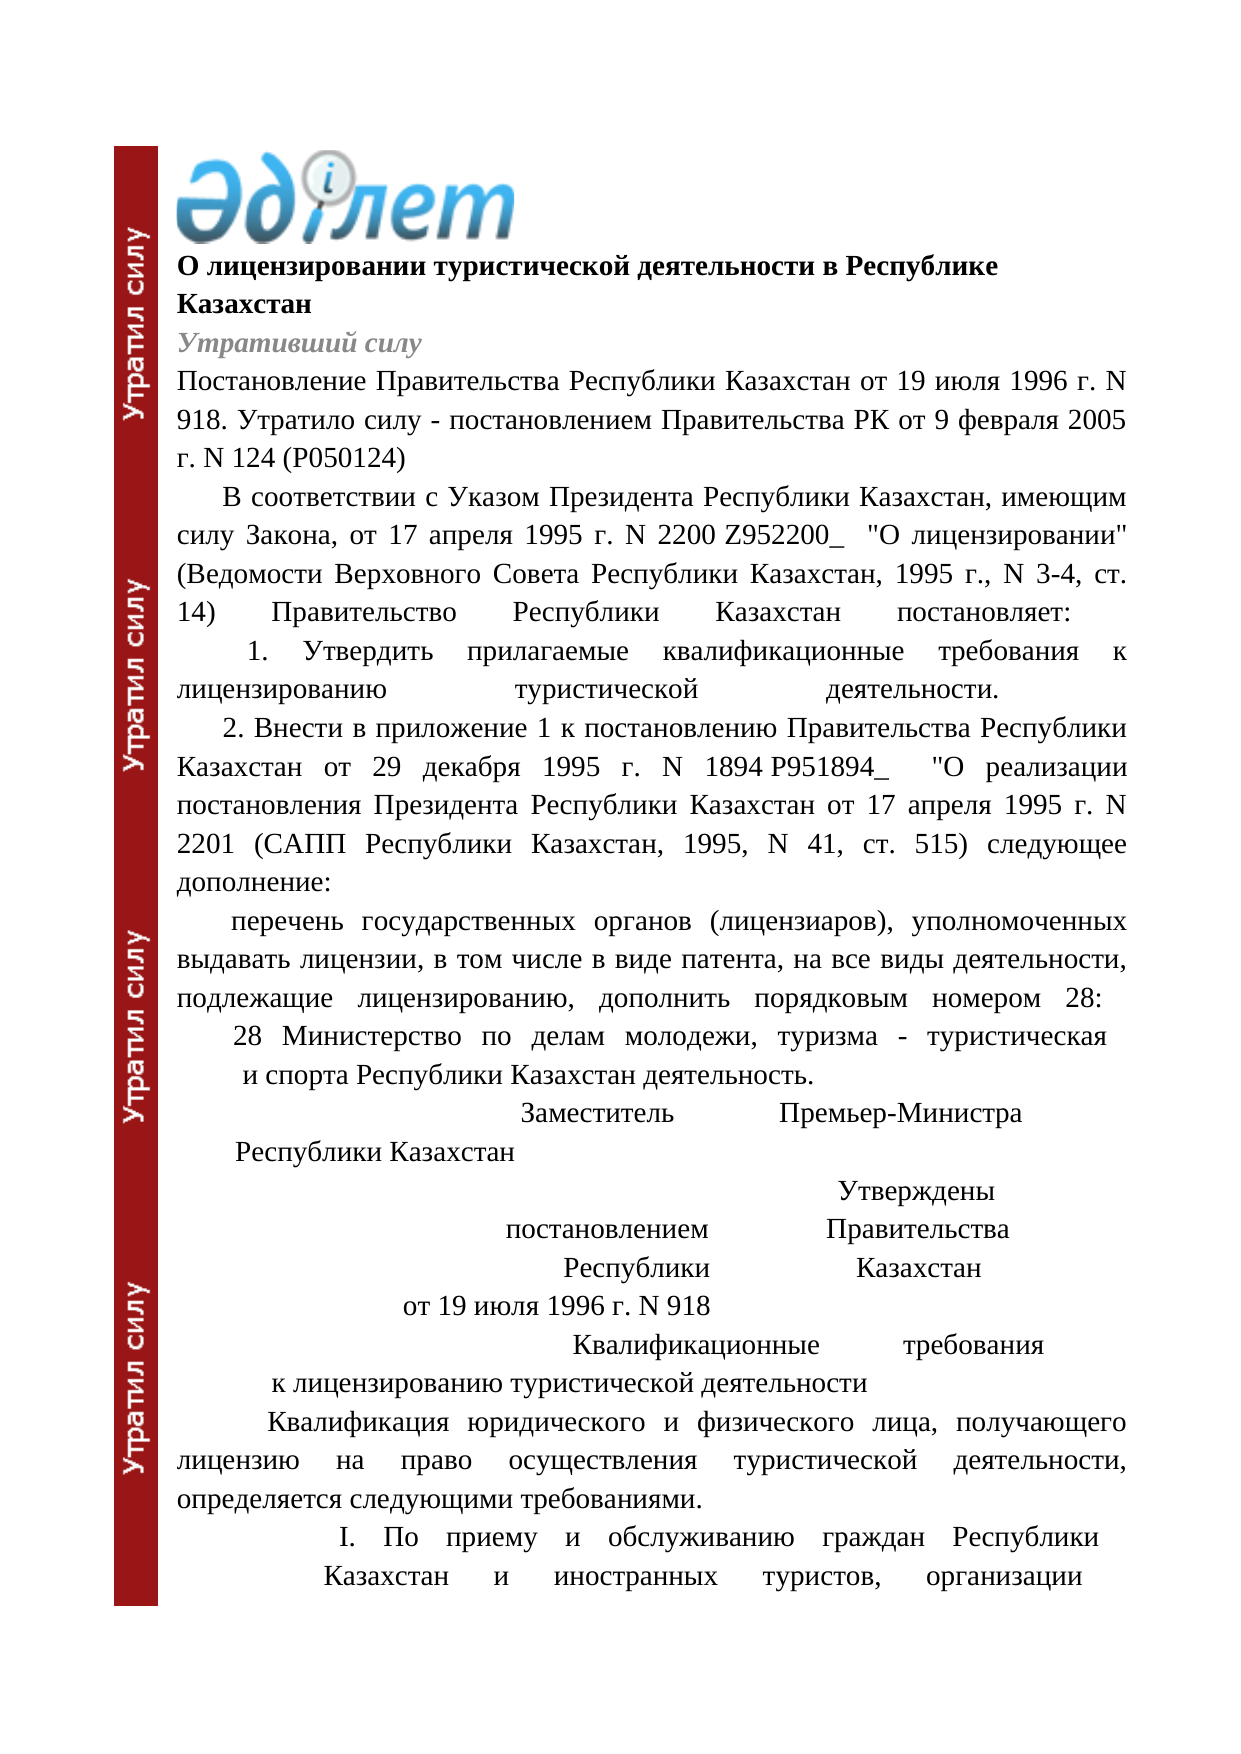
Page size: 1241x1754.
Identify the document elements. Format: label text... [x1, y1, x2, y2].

text Утверждены постановлением Правительства Республики Казахстан от 19 июля 1996 г. N 918 [112, 1173, 1128, 1322]
picture [114, 146, 158, 248]
text В соответствии с Указом Президента Республики Казахстан, имеющим силу Закона, от 17 апреля 1995 г. N 2200 Z952200_ "О лицензировании" (Ведомости Верховного Совета Республики Казахстан, 1995 г., N 3-4, ст. 14) Правительство Республики Казахстан постановляет: 1. Утвердить прилагаемые квалификационные требования к лицензированию туристической деятельности. 2. Внести в приложение 1 к постановлению Правительства Республики Казахстан от 29 декабря 1995 г. N 1894 P951894_ "О реализации постановления Президента Республики Казахстан от 17 апреля 1995 г. N 2201 (САПП Республики Казахстан, 1995, N 41, ст. 515) следующее дополнение: перечень государственных органов (лицензиаров), уполномоченных выдавать лицензии, в том числе в виде патента, на все виды деятельности, подлежащие лицензированию, дополнить порядковым номером 28: 28 Министерство по делам молодежи, туризма - туристическая и спорта Республики Казахстан деятельность. [112, 479, 1128, 1091]
picture [114, 1514, 158, 1519]
picture [114, 1592, 158, 1606]
text Утративший силу [112, 325, 1128, 358]
picture [114, 1322, 158, 1327]
picture [114, 358, 158, 363]
text Квалификационные требования к лицензированию туристической деятельности [112, 1327, 1128, 1399]
picture [114, 1399, 158, 1404]
text О лицензировании туристической деятельности в Республике Казахстан [112, 248, 1128, 320]
picture [114, 320, 158, 325]
picture [176, 150, 515, 244]
text Заместитель Премьер-Министра Республики Казахстан [112, 1096, 1128, 1168]
picture [114, 474, 158, 479]
picture [114, 1091, 158, 1096]
picture [114, 1168, 158, 1173]
text Квалификация юридического и физического лица, получающего лицензию на право осуществления туристической деятельности, определяется следующими требованиями. [112, 1404, 1128, 1514]
text Постановление Правительства Республики Казахстан от 19 июля 1996 г. N 918. Утратило силу - постановлением Правительства РК от 9 февраля 2005 г. N 124 (P050124) [112, 363, 1128, 474]
